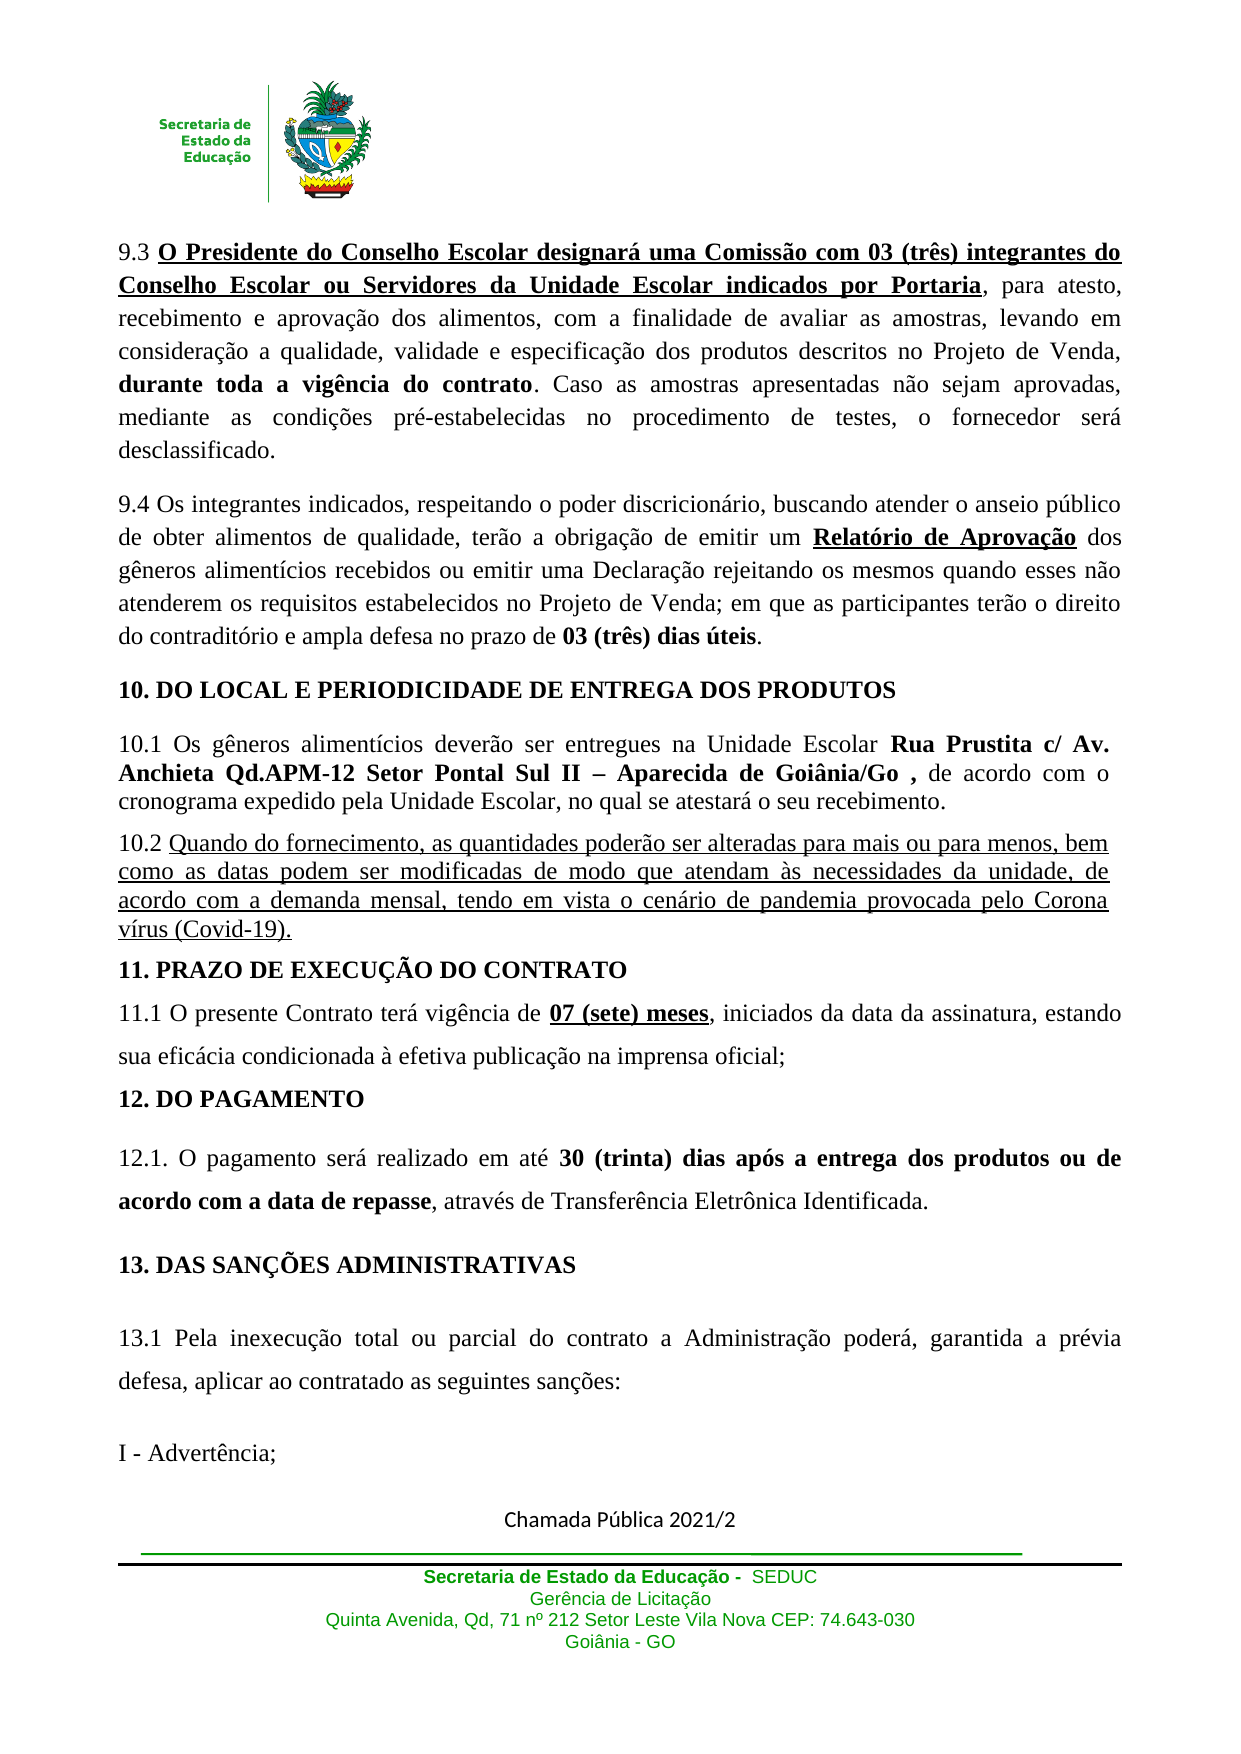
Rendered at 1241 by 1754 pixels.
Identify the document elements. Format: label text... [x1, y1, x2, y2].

text 12. DO PAGAMENTO [118, 1084, 1122, 1113]
text 10.2 Quando do fornecimento, as quantidades poderão ser alteradas para mais ou para menos, bem como as datas podem ser modificadas de modo que atendam às necessidades da unidade, de acordo com a demanda mensal, tendo em vista o cenário de pandemia provocada pelo Corona vírus (Covid-19). [118, 828, 1110, 881]
text I - Advertência; [118, 1438, 1122, 1467]
text 10.2 Quando do fornecimento, as quantidades poderão ser alteradas para mais ou para menos, bem como as datas podem ser modificadas de modo que atendam às necessidades da unidade, de acordo com a demanda mensal, tendo em vista o cenário de pandemia provocada pelo Corona vírus (Covid-19). [118, 883, 1110, 943]
text 9.3 O Presidente do Conselho Escolar designará uma Comissão com 03 (três) integrantes do Conselho Escolar ou Servidores da Unidade Escolar indicados por Portaria, para atesto, recebimento e aprovação dos alimentos, com a finalidade de avaliar as amostras, levando em consideração a qualidade, validade e especificação dos produtos descritos no Projeto de Venda, durante toda a vigência do contrato. Caso as amostras apresentadas não sejam aprovadas, mediante as condições pré-estabelecidas no procedimento de testes, o fornecedor será desclassificado. [118, 237, 1122, 464]
text 11.1 O presente Contrato terá vigência de 07 (sete) meses, iniciados da data da assinatura, estando sua eficácia condicionada à efetiva publicação na imprensa oficial; [118, 998, 1122, 1070]
text 10. DO LOCAL E PERIODICIDADE DE ENTREGA DOS PRODUTOS [118, 675, 1118, 704]
text 9.4 Os integrantes indicados, respeitando o poder discricionário, buscando atender o anseio público de obter alimentos de qualidade, terão a obrigação de emitir um Relatório de Aprovação dos gêneros alimentícios recebidos ou emitir uma Declaração rejeitando os mesmos quando esses não atenderem os requisitos estabelecidos no Projeto de Venda; em que as participantes terão o direito do contraditório e ampla defesa no prazo de 03 (três) dias úteis. [118, 489, 1122, 650]
text 13.1 Pela inexecução total ou parcial do contrato a Administração poderá, garantida a prévia defesa, aplicar ao contratado as seguintes sanções: [118, 1323, 1122, 1394]
text 12.1. O pagamento será realizado em até 30 (trinta) dias após a entrega dos produtos ou de acordo com a data de repasse, através de Transferência Eletrônica Identificada. [118, 1143, 1122, 1215]
text 13. DAS SANÇÕES ADMINISTRATIVAS [118, 1250, 1122, 1279]
picture [118, 73, 412, 210]
text 11. PRAZO DE EXECUÇÃO DO CONTRATO [118, 955, 1122, 984]
text 10.1 Os gêneros alimentícios deverão ser entregues na Unidade Escolar Rua Prustita c/ Av. Anchieta Qd.APM-12 Setor Pontal Sul II – Aparecida de Goiânia/Go , de acordo com o cronograma expedido pela Unidade Escolar, no qual se atestará o seu recebimento. [118, 729, 1110, 815]
